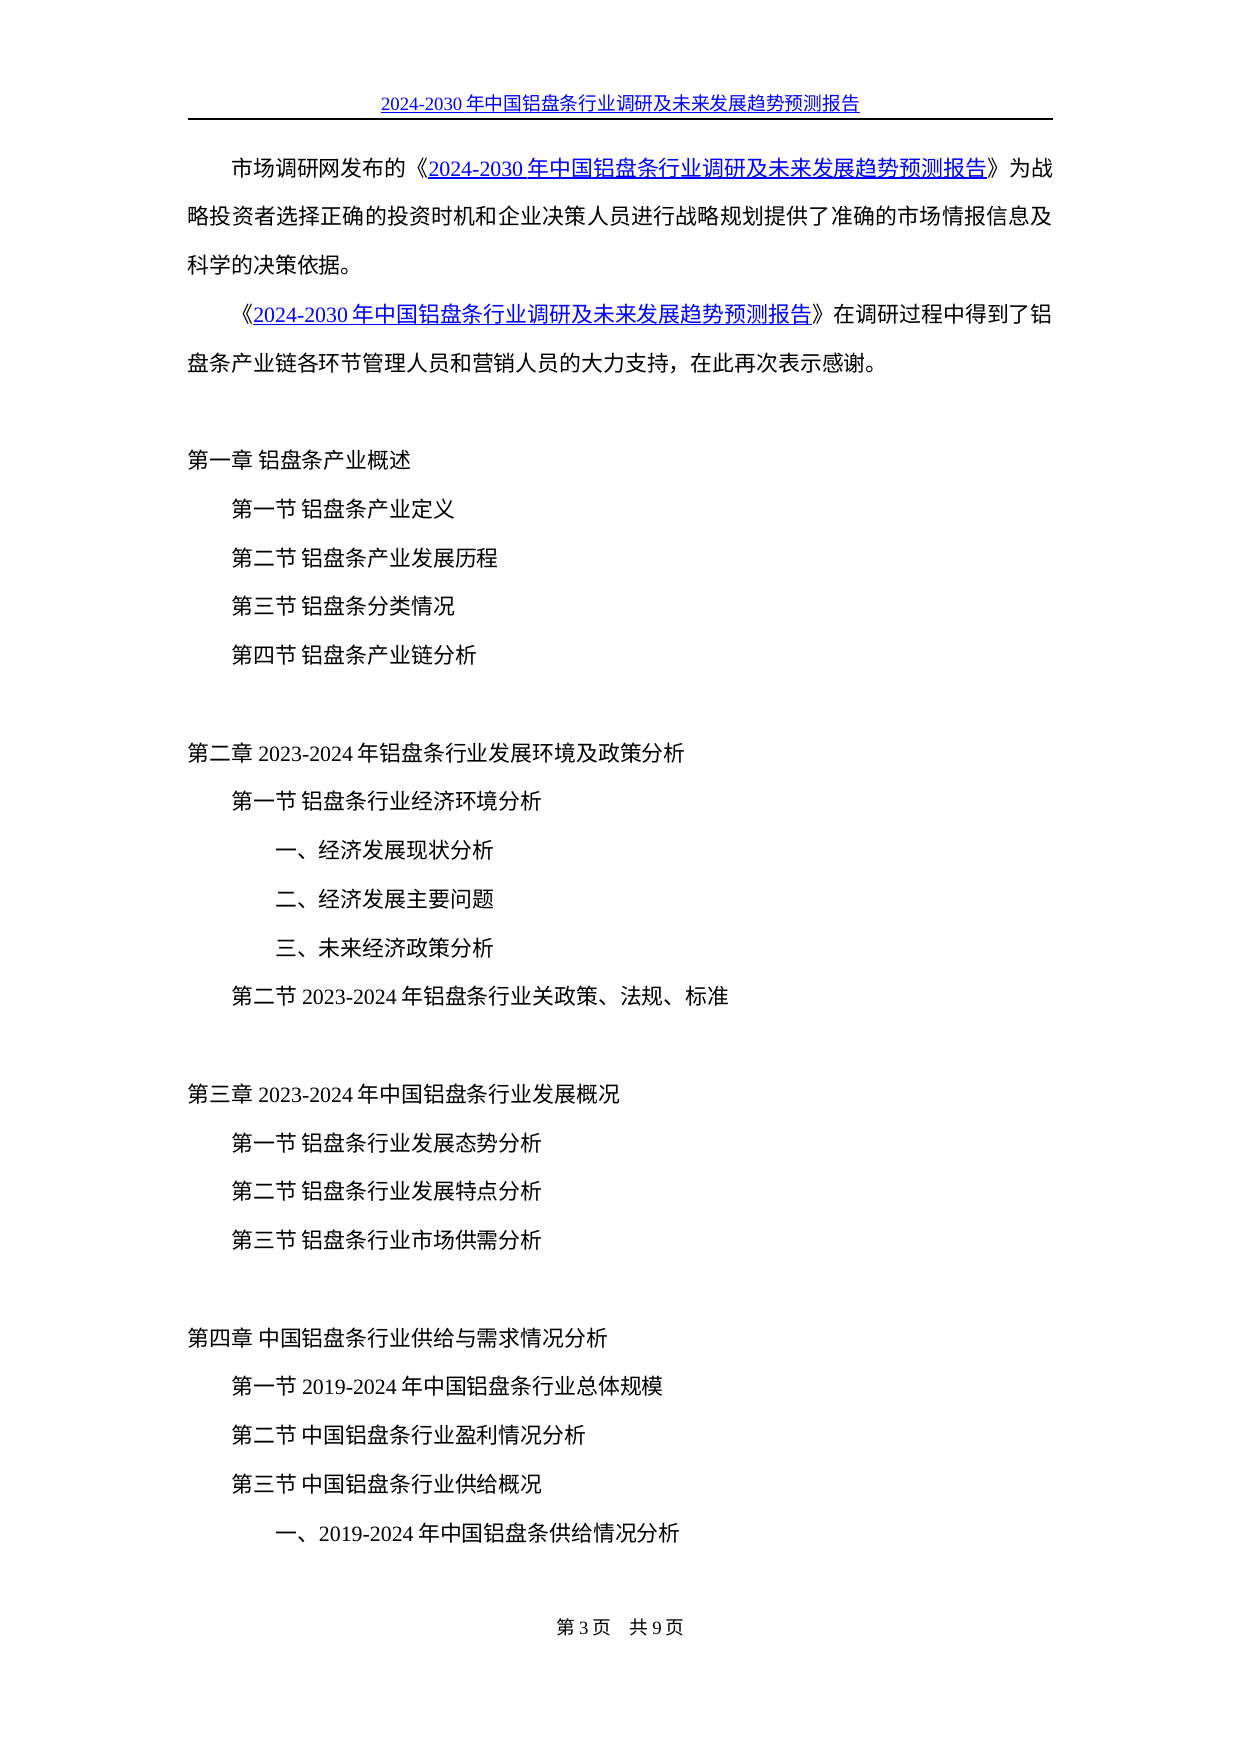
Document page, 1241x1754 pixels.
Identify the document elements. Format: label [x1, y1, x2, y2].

text [187, 150, 1053, 1548]
